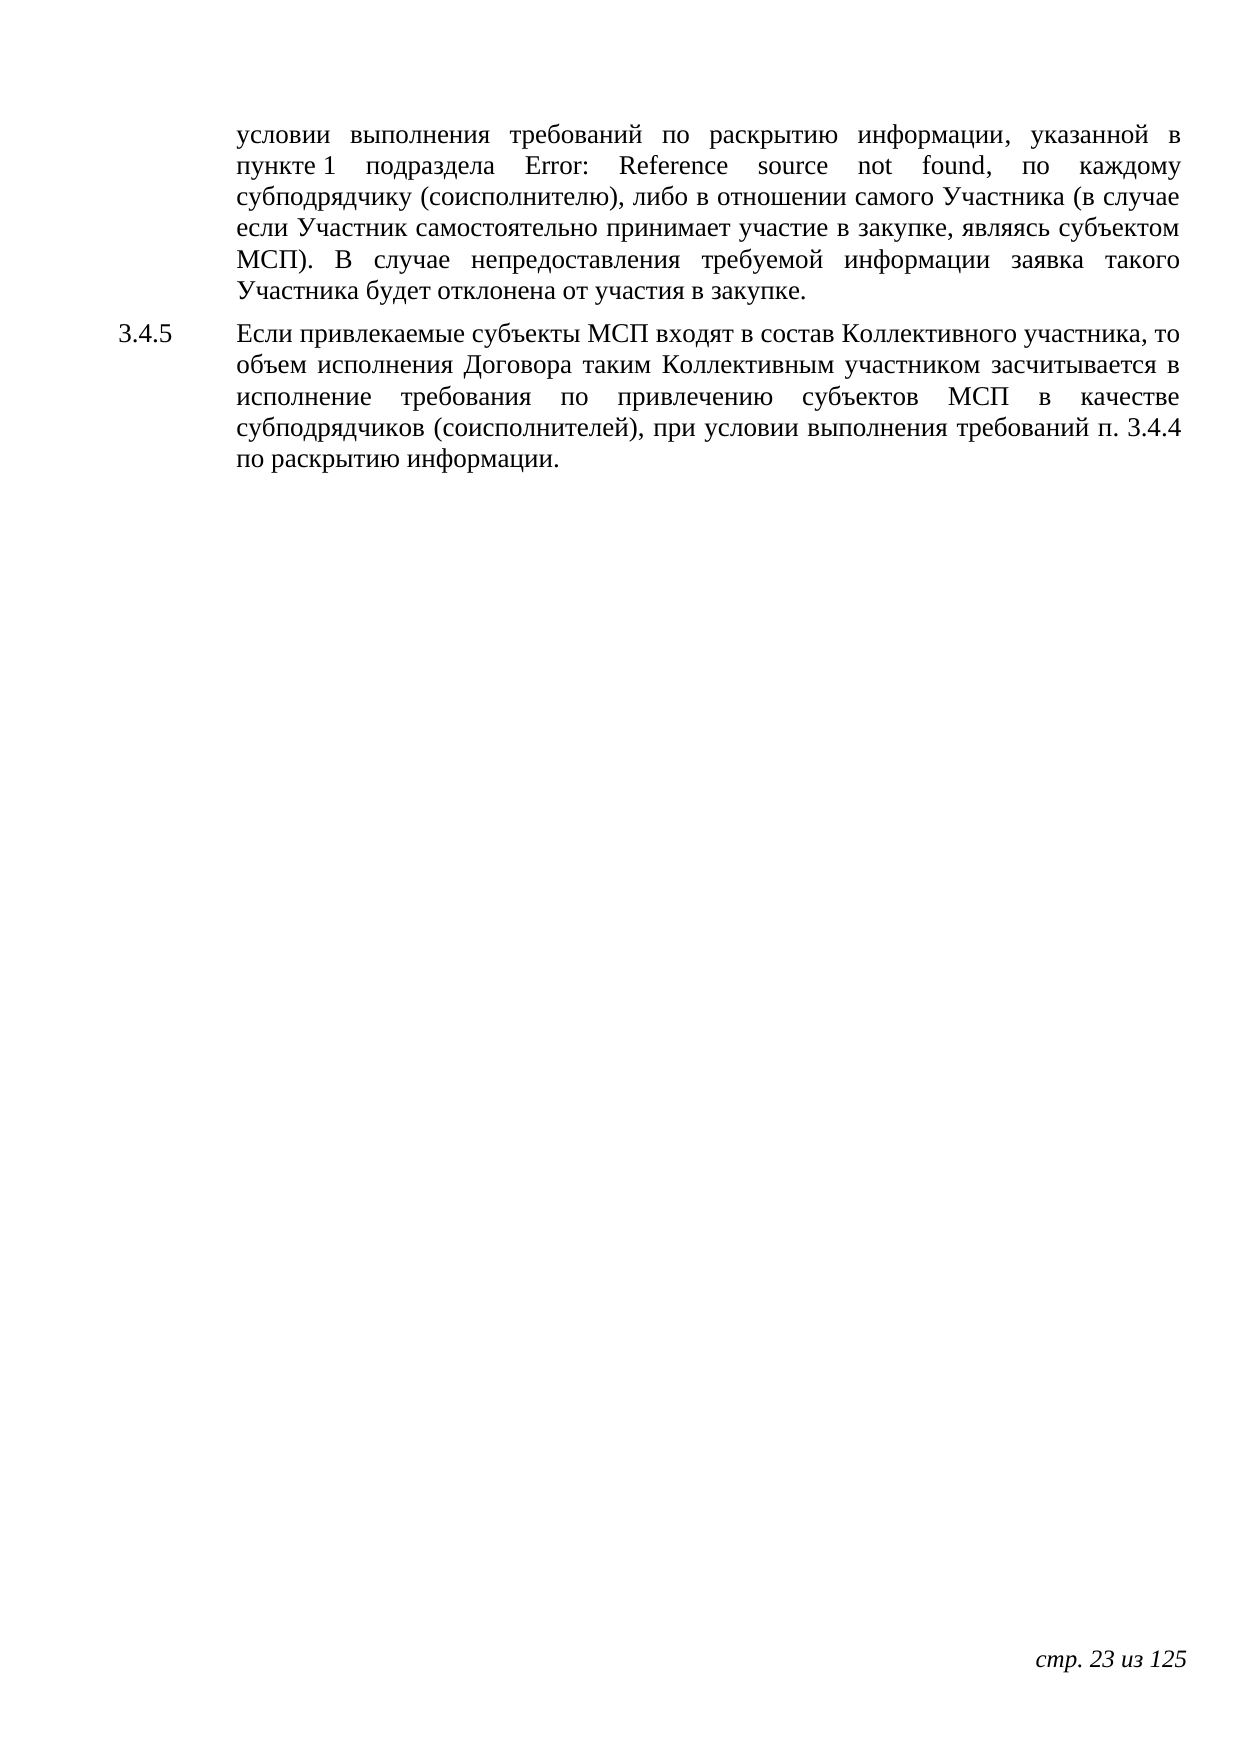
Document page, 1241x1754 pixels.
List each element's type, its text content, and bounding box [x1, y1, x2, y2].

text Если привлекаемые субъекты МСП входят в состав Коллективного участника, то объем исполнения Договора таким Коллективным участником засчитывается в исполнение требования по привлечению субъектов МСП в качестве субподрядчиков (соисполнителей), при условии выполнения требований п. 3.4.4 по раскрытию информации. [118, 317, 1181, 473]
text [118, 118, 1181, 305]
